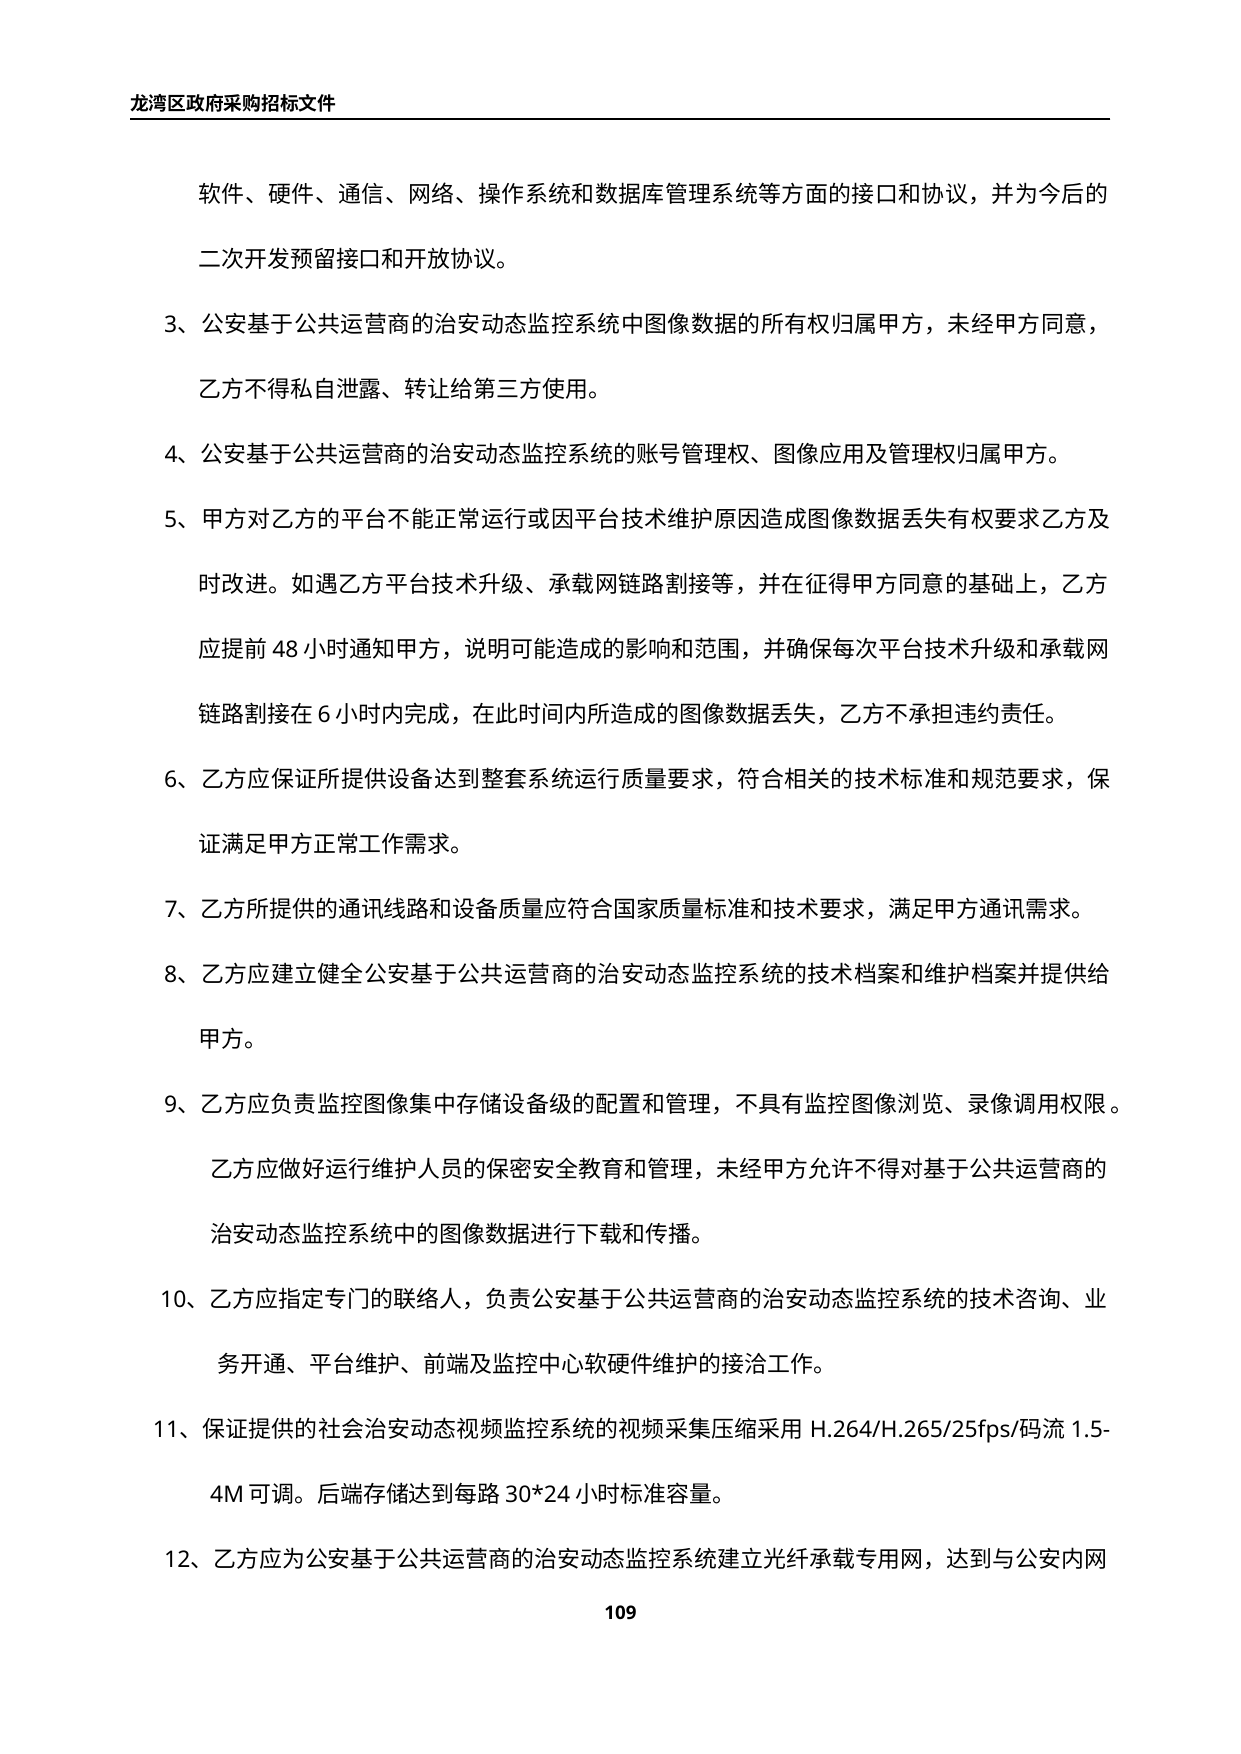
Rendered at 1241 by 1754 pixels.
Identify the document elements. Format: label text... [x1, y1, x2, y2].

text 3、公安基于公共运营商的治安动态监控系统中图像数据的所有权归属甲方，未经甲方同意，乙方不得私自泄露、转让给第三方使用。 [164, 290, 1110, 420]
text 7、乙方所提供的通讯线路和设备质量应符合国家质量标准和技术要求，满足甲方通讯需求。 [130, 875, 1110, 940]
text 4、公安基于公共运营商的治安动态监控系统的账号管理权、图像应用及管理权归属甲方。 [130, 420, 1110, 485]
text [164, 160, 1110, 290]
text 11、保证提供的社会治安动态视频监控系统的视频采集压缩采用H.264/H.265/25fps/码流1.5-4M可调。后端存储达到每路30*24小时标准容量。 [153, 1395, 1110, 1525]
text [164, 1525, 1110, 1590]
text 8、乙方应建立健全公安基于公共运营商的治安动态监控系统的技术档案和维护档案并提供给甲方。 [164, 940, 1110, 1070]
text 5、甲方对乙方的平台不能正常运行或因平台技术维护原因造成图像数据丢失有权要求乙方及时改进。如遇乙方平台技术升级、承载网链路割接等，并在征得甲方同意的基础上，乙方应提前48小时通知甲方，说明可能造成的影响和范围，并确保每次平台技术升级和承载网链路割接在6小时内完成，在此时间内所造成的图像数据丢失，乙方不承担违约责任。 [164, 485, 1110, 745]
text 10、乙方应指定专门的联络人，负责公安基于公共运营商的治安动态监控系统的技术咨询、业务开通、平台维护、前端及监控中心软硬件维护的接洽工作。 [160, 1265, 1110, 1395]
text 9、乙方应负责监控图像集中存储设备级的配置和管理，不具有监控图像浏览、录像调用权限。乙方应做好运行维护人员的保密安全教育和管理，未经甲方允许不得对基于公共运营商的治安动态监控系统中的图像数据进行下载和传播。 [164, 1070, 1110, 1265]
text 6、乙方应保证所提供设备达到整套系统运行质量要求，符合相关的技术标准和规范要求，保证满足甲方正常工作需求。 [164, 745, 1110, 875]
